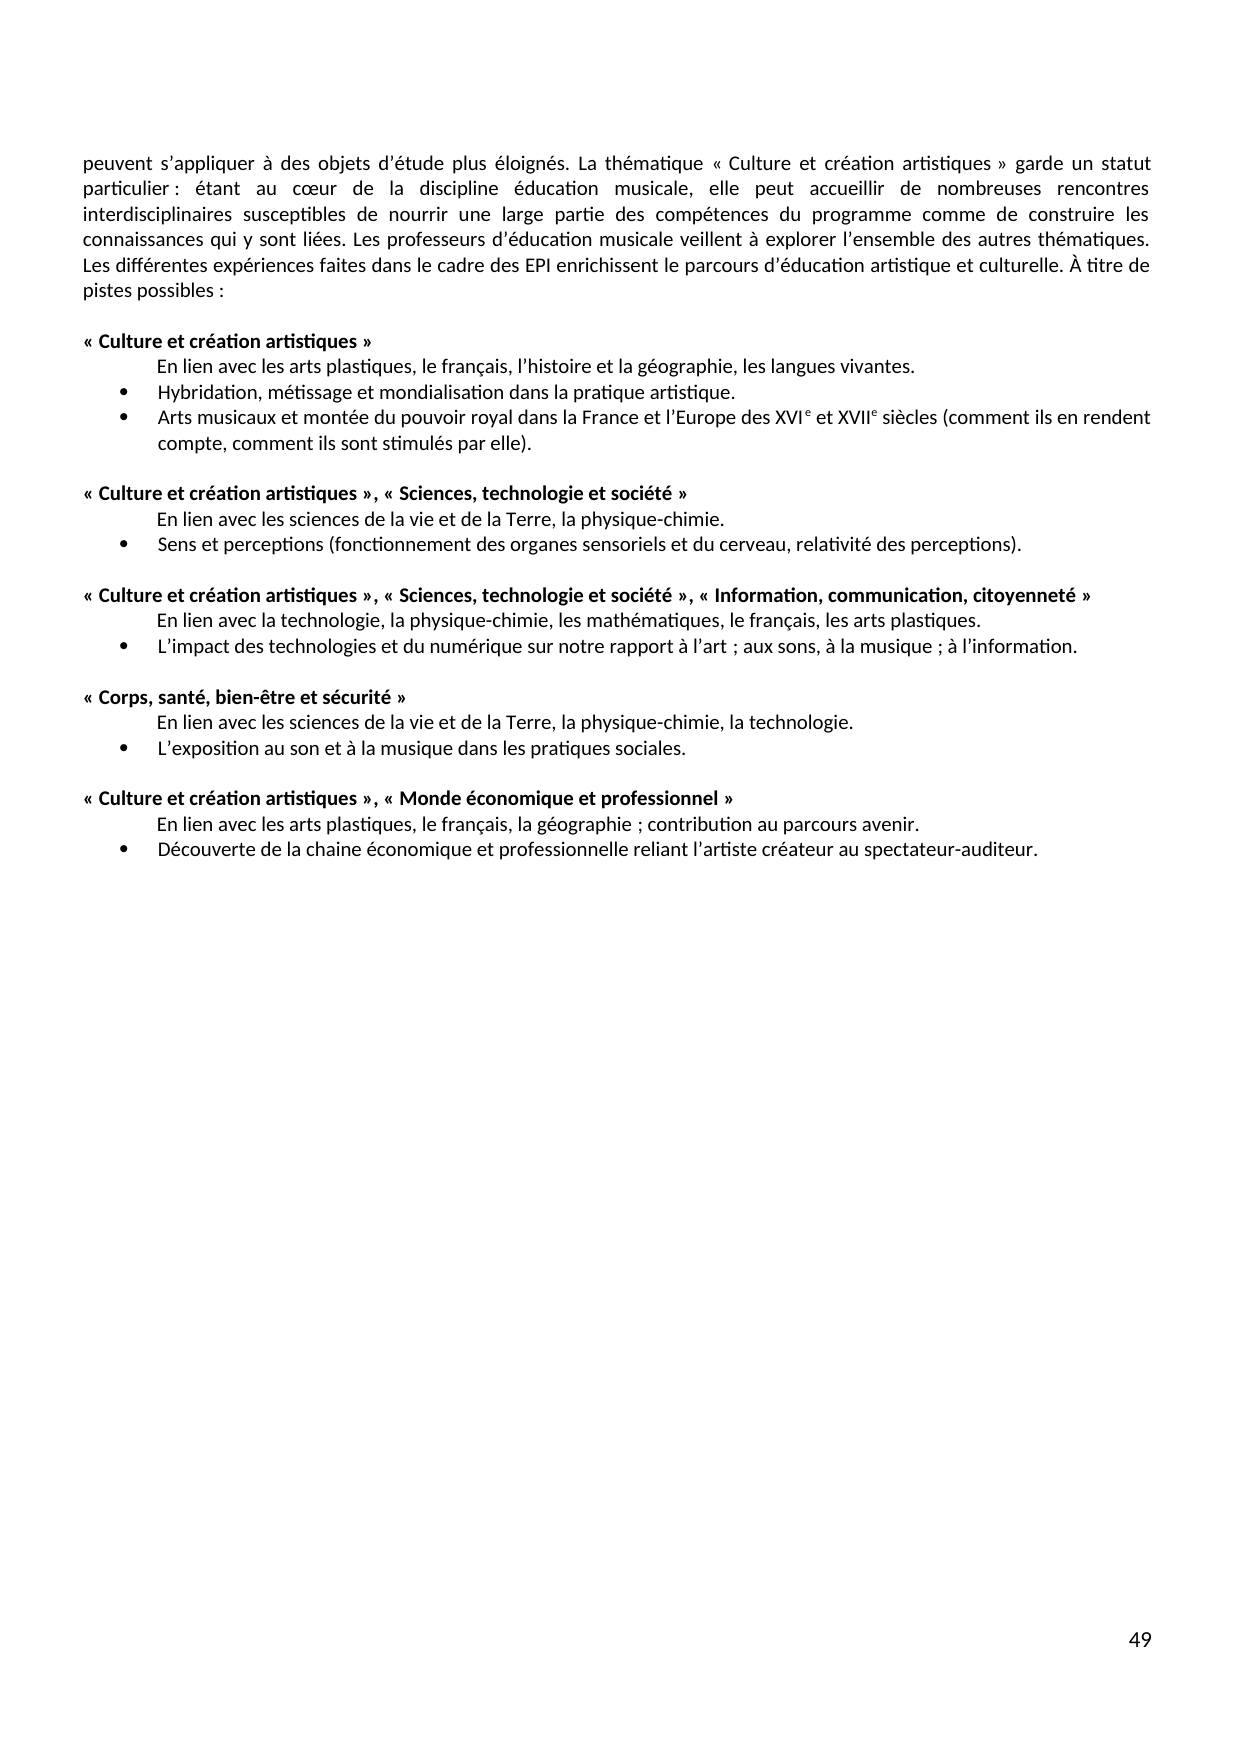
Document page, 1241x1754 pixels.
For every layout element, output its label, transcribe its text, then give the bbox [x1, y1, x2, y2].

text « Culture et création artistiques », « Monde économique et professionnel » [83, 786, 1152, 811]
list L’exposition au son et à la musique dans les pratiques sociales. [120, 735, 1152, 760]
list L’impact des technologies et du numérique sur notre rapport à l’art ; aux sons, à la musique ; à l’information. [120, 633, 1152, 658]
text « Culture et création artistiques », « Sciences, technologie et société » [83, 481, 1152, 506]
text « Corps, santé, bien-être et sécurité » [83, 684, 1152, 709]
text En lien avec la technologie, la physique-chimie, les mathématiques, le français, les arts plastiques. [157, 608, 1152, 633]
list Hybridation, métissage et mondialisation dans la pratique artistique. [120, 379, 1152, 404]
text En lien avec les sciences de la vie et de la Terre, la physique-chimie. [157, 506, 1152, 531]
text En lien avec les arts plastiques, le français, l’histoire et la géographie, les langues vivantes. [157, 353, 1152, 379]
text En lien avec les sciences de la vie et de la Terre, la physique-chimie, la technologie. [157, 709, 1152, 735]
list Arts musicaux et montée du pouvoir royal dans la France et l’Europe des XVIe et XVIIe siècles (comment ils en rendent compte, comment ils sont stimulés par elle). [120, 404, 1152, 455]
list Découverte de la chaine économique et professionnelle reliant l’artiste créateur au spectateur-auditeur. [120, 836, 1152, 862]
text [83, 150, 1152, 303]
list Sens et perceptions (fonctionnement des organes sensoriels et du cerveau, relativité des perceptions). [120, 531, 1152, 557]
text « Culture et création artistiques », « Sciences, technologie et société », « Information, communication, citoyenneté » [83, 582, 1152, 608]
text En lien avec les arts plastiques, le français, la géographie ; contribution au parcours avenir. [157, 811, 1152, 836]
text « Culture et création artistiques » [83, 328, 1152, 353]
